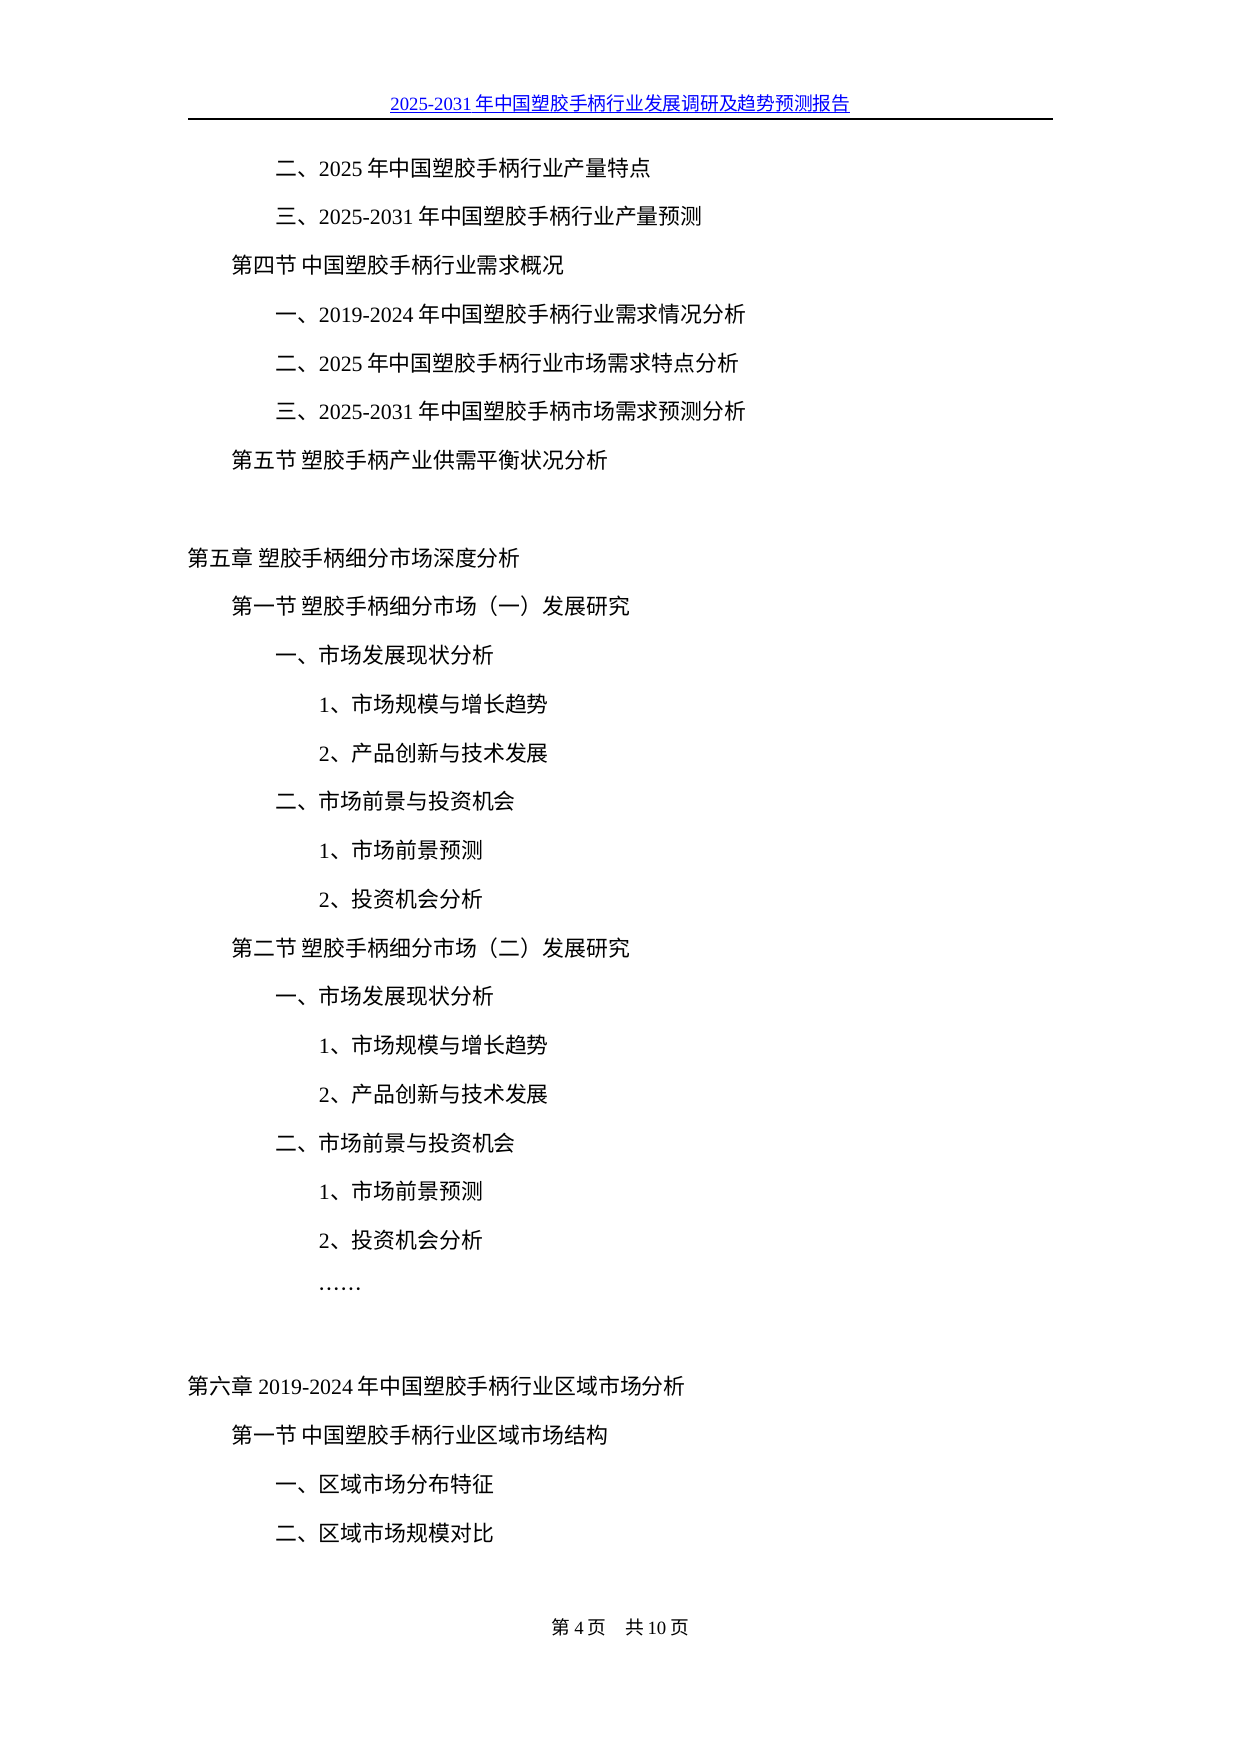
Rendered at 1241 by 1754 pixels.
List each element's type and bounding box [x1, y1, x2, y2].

text [187, 150, 1053, 1548]
